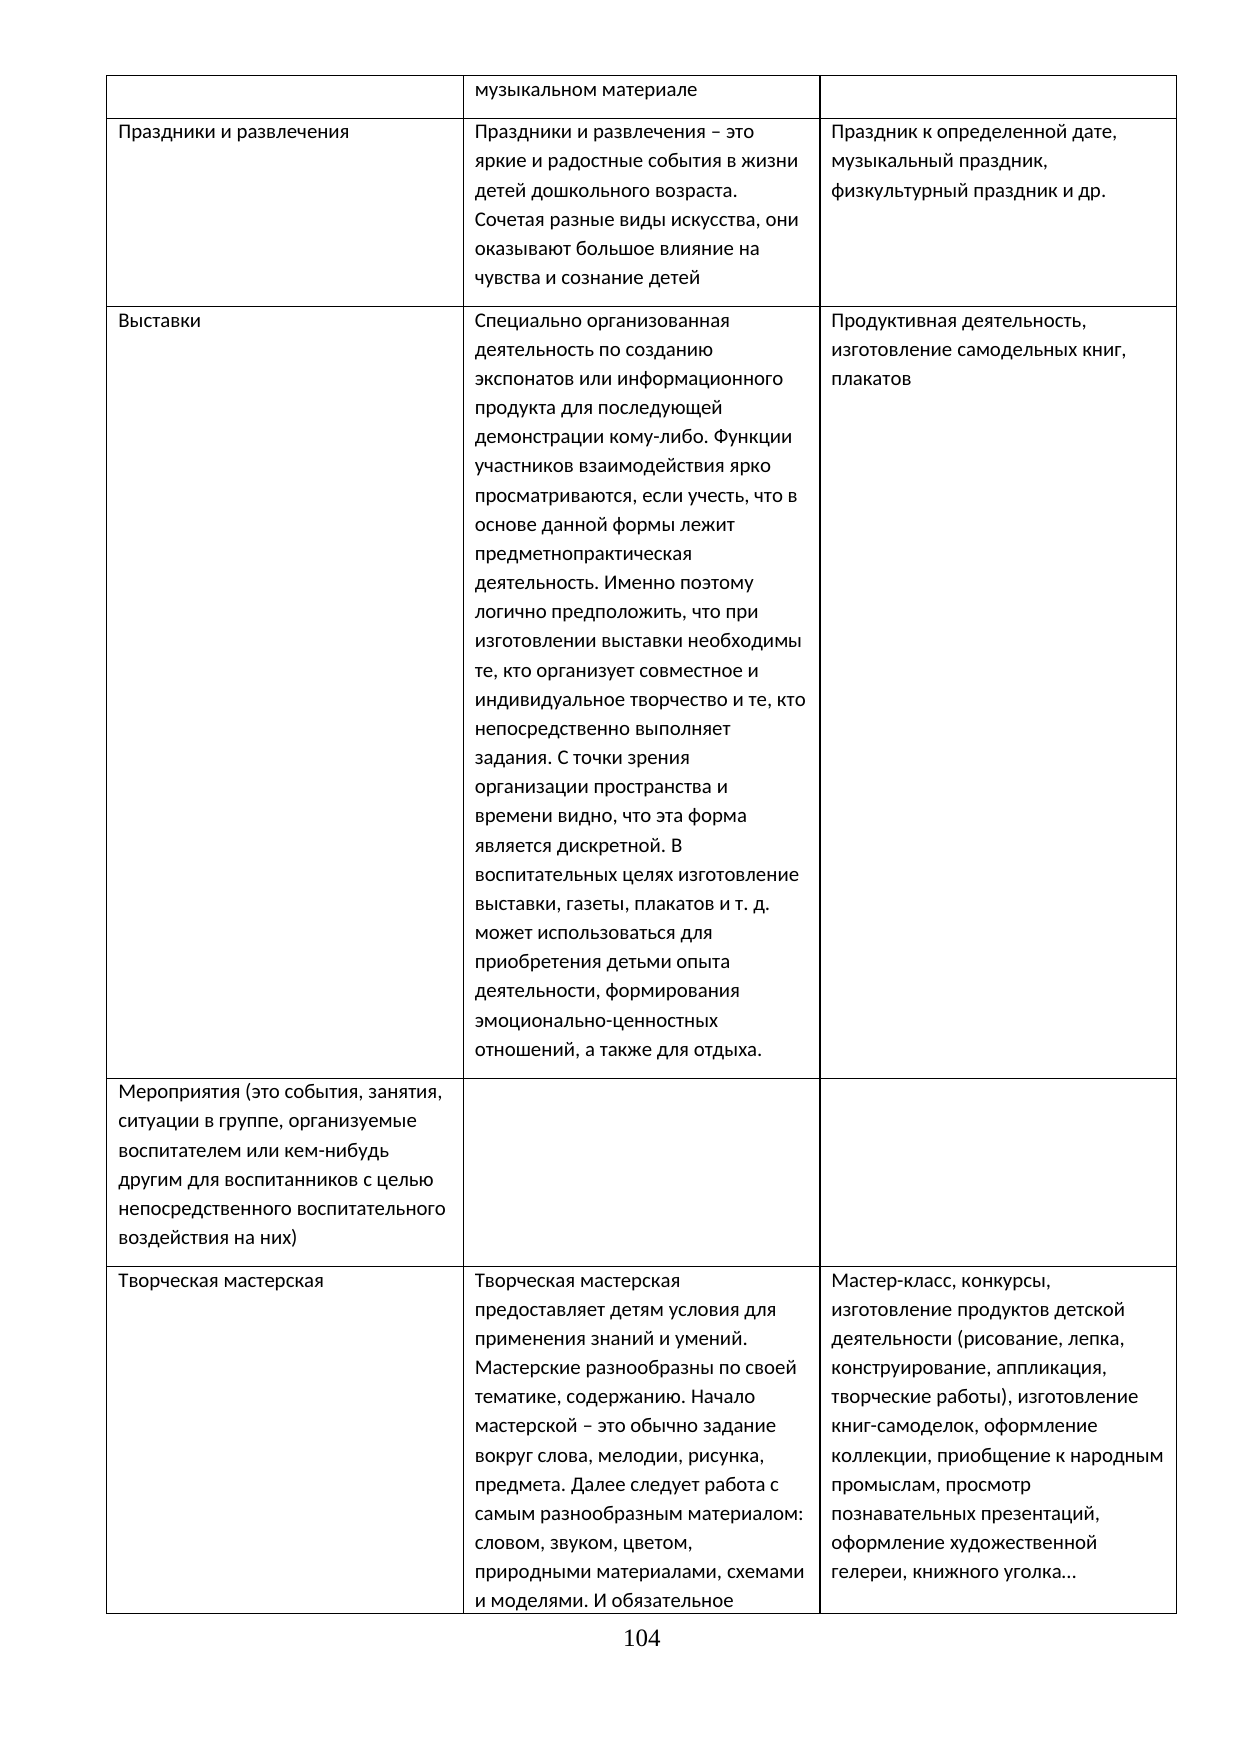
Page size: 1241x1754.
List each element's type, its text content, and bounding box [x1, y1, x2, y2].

table_cell [464, 1079, 819, 1266]
table_cell [821, 1079, 1176, 1266]
table_cell Праздники и развлечения [107, 119, 463, 306]
table_cell Продуктивная деятельность, изготовление самодельных книг, плакатов [821, 307, 1176, 1077]
table_cell Выставки [107, 307, 463, 1077]
table_cell Праздники и развлечения – это яркие и радостные события в жизни детей дошкольного возраста. Сочетая разные виды искусства, они оказывают большое влияние на чувства и сознание детей [464, 119, 819, 306]
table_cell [464, 1267, 819, 1613]
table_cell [107, 76, 463, 117]
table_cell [107, 1267, 463, 1613]
table_cell Специально организованная деятельность по созданию экспонатов или информационного продукта для последующей демонстрации кому-либо. Функции участников взаимодействия ярко просматриваются, если учесть, что в основе данной формы лежит предметнопрактическая деятельность. Именно поэтому логично предположить, что при изготовлении выставки необходимы те, кто организует совместное и индивидуальное творчество и те, кто непосредственно выполняет задания. С точки зрения организации пространства и времени видно, что эта форма является дискретной. В воспитательных целях изготовление выставки, газеты, плакатов и т. д. может использоваться для приобретения детьми опыта деятельности, формирования эмоционально-ценностных отношений, а также для отдыха. [464, 307, 819, 1077]
table_cell Мероприятия (это события, занятия, ситуации в группе, организуемые воспитателем или кем-нибудь другим для воспитанников с целью непосредственного воспитательного воздействия на них) [107, 1079, 463, 1266]
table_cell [821, 76, 1176, 117]
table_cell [821, 1267, 1176, 1613]
table_cell Праздник к определенной дате, музыкальный праздник, физкультурный праздник и др. [821, 119, 1176, 306]
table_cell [464, 76, 819, 117]
